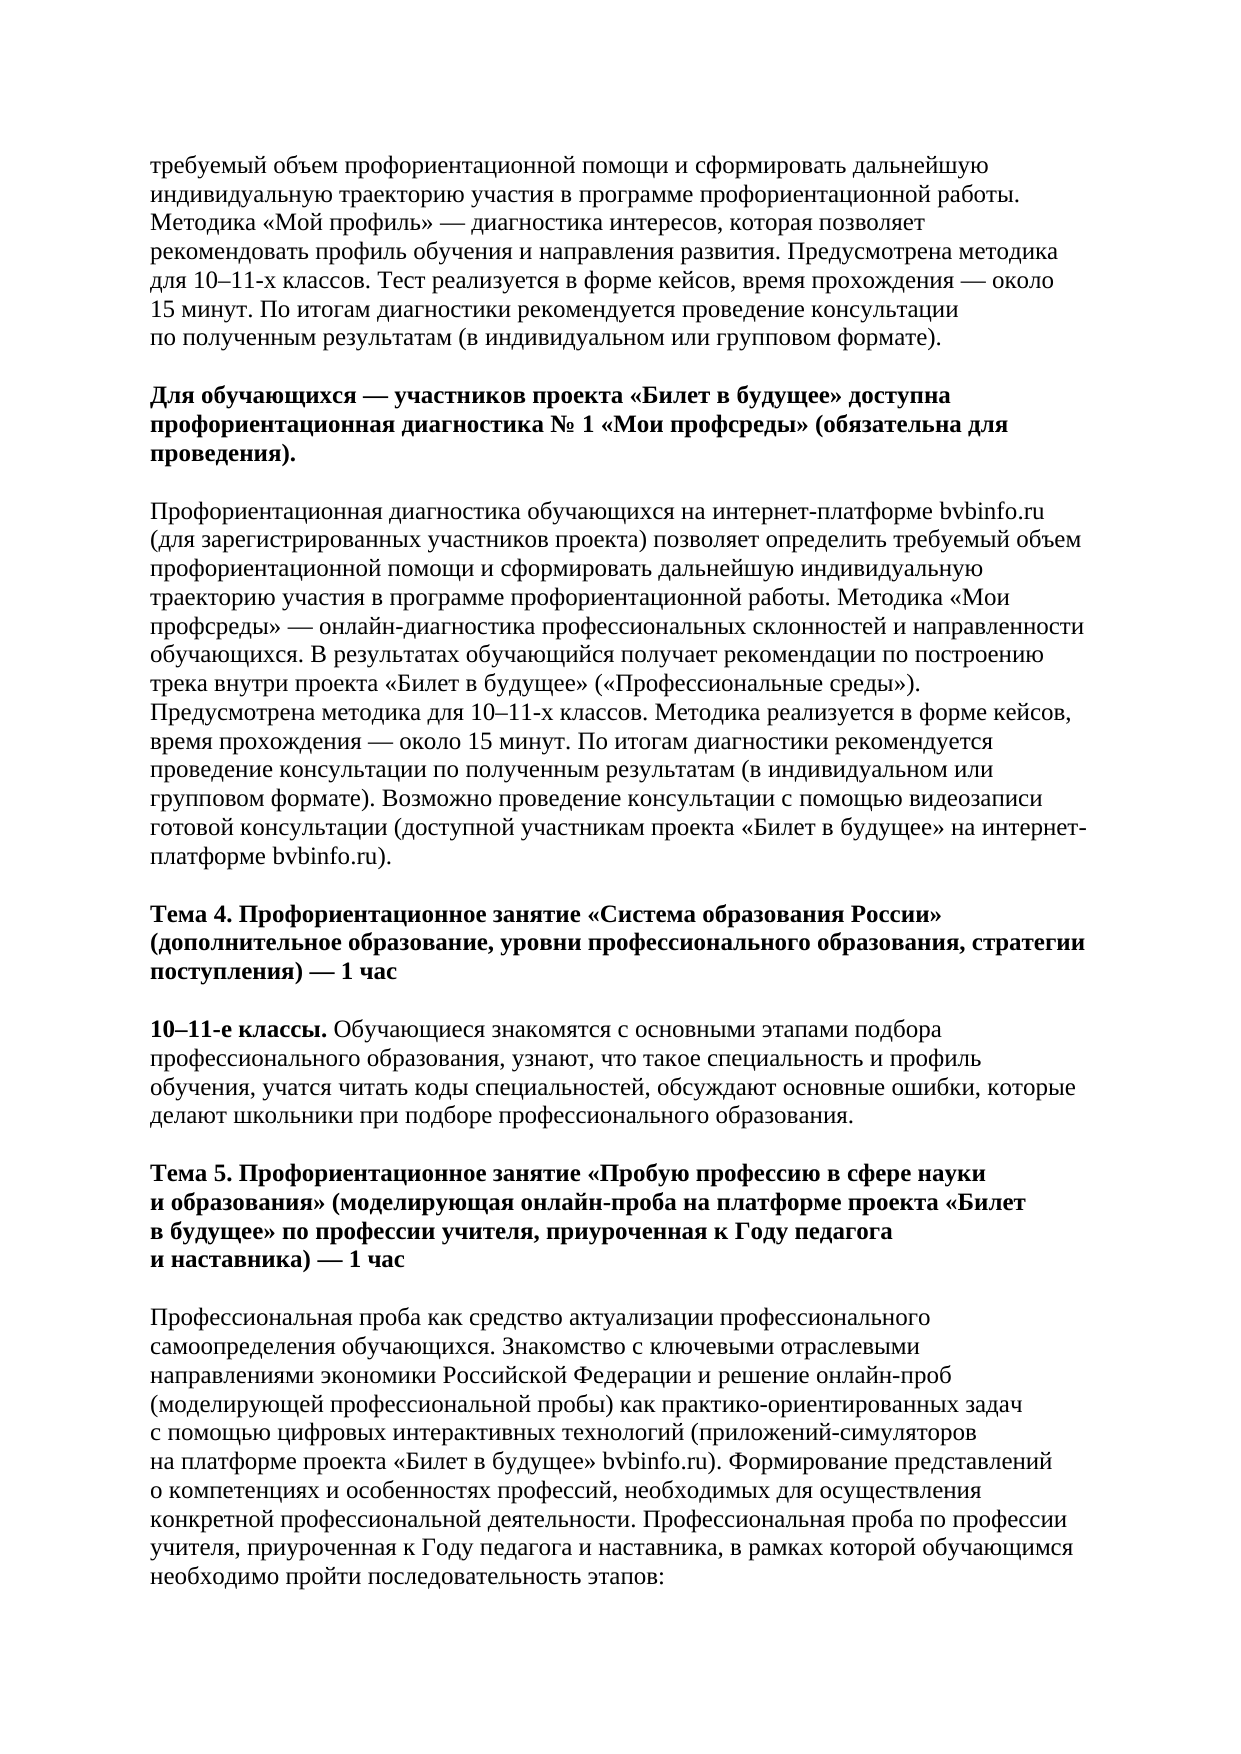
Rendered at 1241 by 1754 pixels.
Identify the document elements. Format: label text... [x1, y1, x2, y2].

text Тема 3. Профориентационная диагностика № 1 «Мой профиль» и разбор результатов — 1 час [150, 150, 1090, 207]
text Тема 4. Профориентационное занятие «Система образования России» (дополнительное образование, уровни профессионального образования, стратегии поступления) — 1 час [150, 1129, 1090, 1216]
text Для обучающихся — участников проекта «Билет в будущее» доступна профориентационная диагностика № 1 «Мои профсреды» (обязательна для проведения). [150, 611, 1090, 697]
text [150, 1533, 1090, 1591]
text Профориентационная диагностика обучающихся на интернет-платформе profmin.bvbinfo.ru (для незарегистрированных участников) позволяет определить требуемый объем профориентационной помощи и сформировать дальнейшую индивидуальную траекторию участия в программе профориентационной работы. Методика «Мой профиль» — диагностика интересов, которая позволяет рекомендовать профиль обучения и направления развития. Предусмотрена методика для 10–11-х классов. Тест реализуется в форме кейсов, время прохождения — около 15 минут. По итогам диагностики рекомендуется проведение консультации по полученным результатам (в индивидуальном или групповом формате). [150, 323, 1090, 582]
text Для обучающихся, не принимающих участие в проекте «Билет в будущее», доступна профориентационная диагностика № 1 «Мой профиль». [150, 237, 1090, 294]
text Тема 5. Профориентационное занятие «Пробую профессию в сфере науки и образования» (моделирующая онлайн-проба на платформе проекта «Билет в будущее» по профессии учителя, приуроченная к Году педагога и наставника) — 1 час [150, 1389, 1090, 1504]
text Профориентационная диагностика обучающихся на интернет-платформе bvbinfo.ru (для зарегистрированных участников проекта) позволяет определить требуемый объем профориентационной помощи и сформировать дальнейшую индивидуальную траекторию участия в программе профориентационной работы. Методика «Мои профсреды» — онлайн-диагностика профессиональных склонностей и направленности обучающихся. В результатах обучающийся получает рекомендации по построению трека внутри проекта «Билет в будущее» («Профессиональные среды»). Предусмотрена методика для 10–11-х классов. Методика реализуется в форме кейсов, время прохождения — около 15 минут. По итогам диагностики рекомендуется проведение консультации по полученным результатам (в индивидуальном или групповом формате). Возможно проведение консультации с помощью видеозаписи готовой консультации (доступной участникам проекта «Билет в будущее» на интернет-платформе bvbinfo.ru). [150, 727, 1090, 1100]
text 10–11-е классы. Обучающиеся знакомятся с основными этапами подбора профессионального образования, узнают, что такое специальность и профиль обучения, учатся читать коды специальностей, обсуждают основные ошибки, которые делают школьники при подборе профессионального образования. [150, 1245, 1090, 1360]
